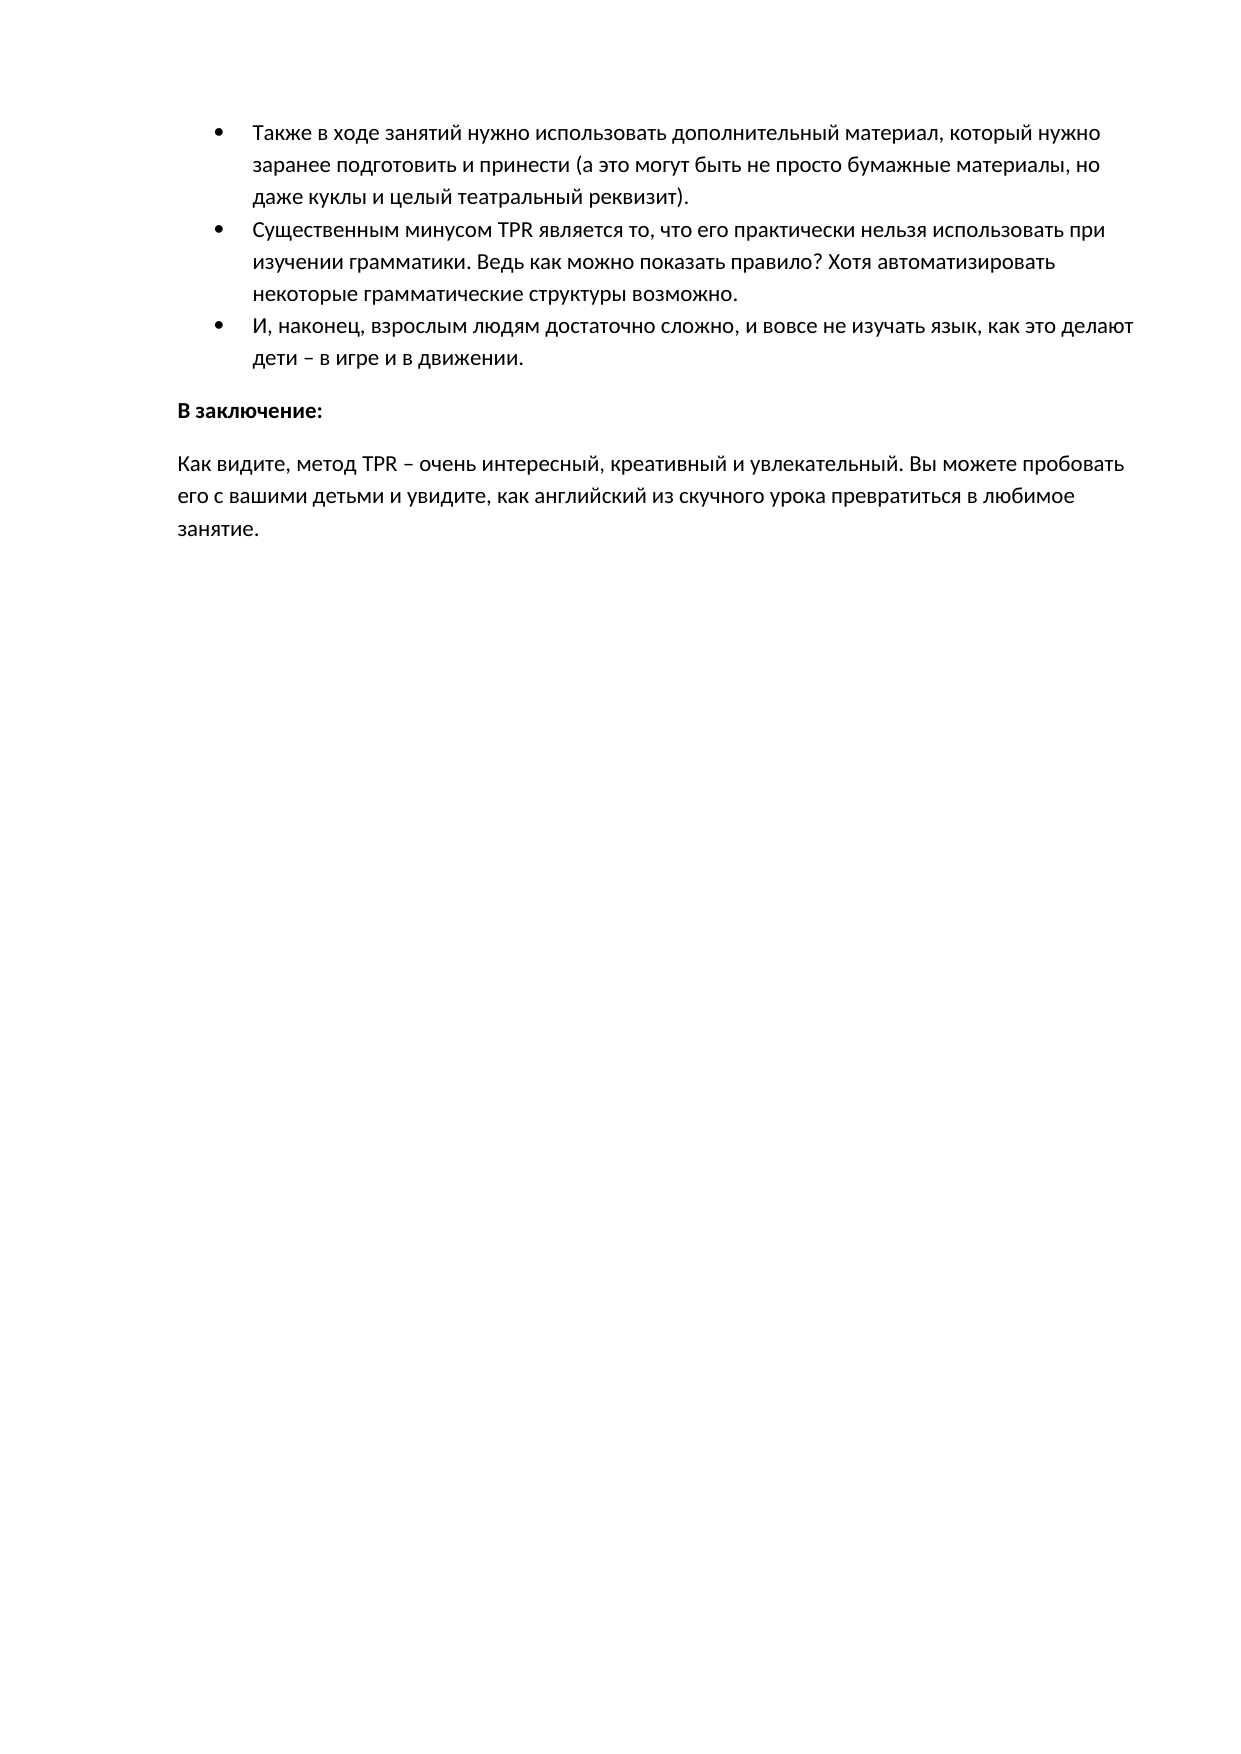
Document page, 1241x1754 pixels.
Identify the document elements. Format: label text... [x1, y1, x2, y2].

list Существенным минусом TPR является то, что его практически нельзя использовать при изучении грамматики. Ведь как можно показать правило? Хотя автоматизировать некоторые грамматические структуры возможно. [215, 215, 1152, 307]
list И, наконец, взрослым людям достаточно сложно, и вовсе не изучать язык, как это делают дети – в игре и в движении. [215, 311, 1152, 371]
text В заключение: [177, 396, 1152, 424]
text Как видите, метод TPR – очень интересный, креативный и увлекательный. Вы можете пробовать его с вашими детьми и увидите, как английский из скучного урока превратиться в любимое занятие. [177, 449, 1152, 542]
list Также в ходе занятий нужно использовать дополнительный материал, который нужно заранее подготовить и принести (а это могут быть не просто бумажные материалы, но даже куклы и целый театральный реквизит). [215, 118, 1152, 211]
